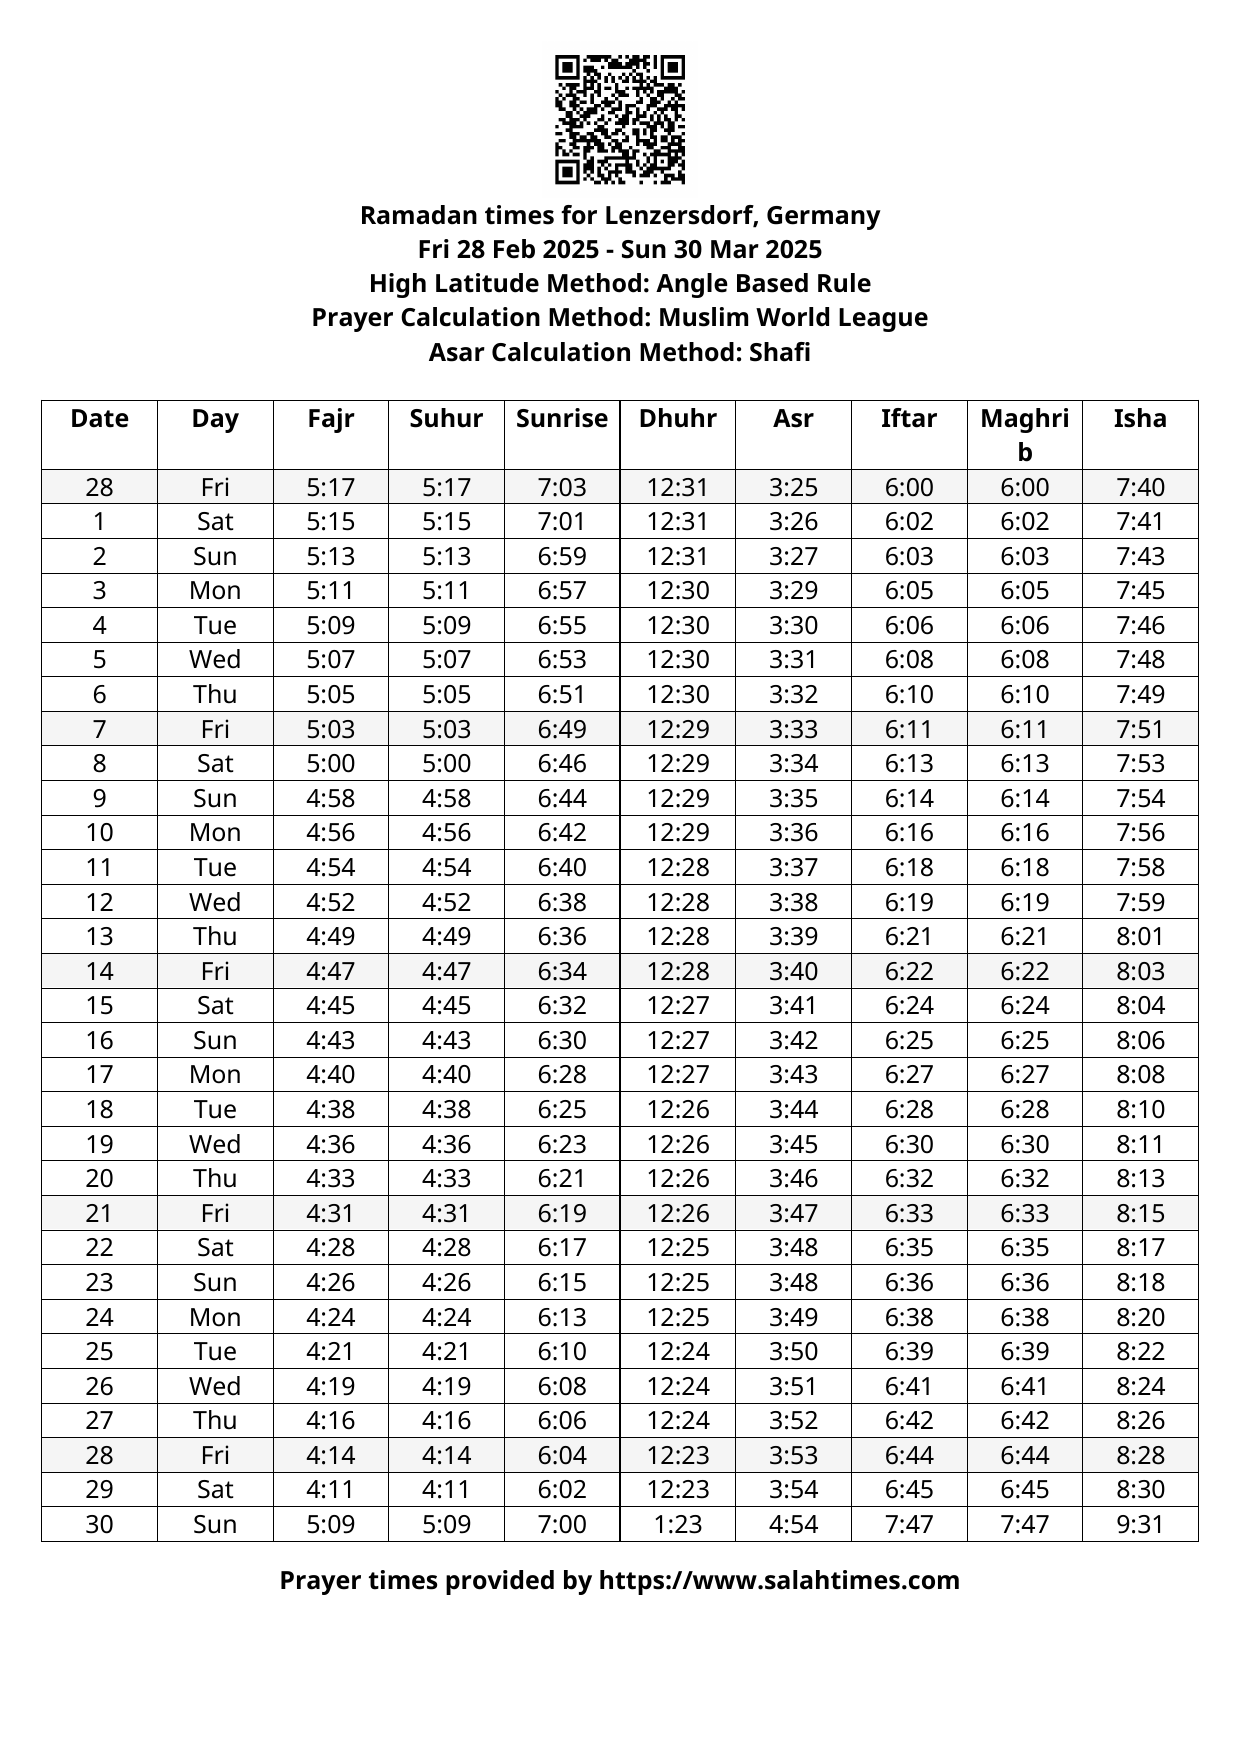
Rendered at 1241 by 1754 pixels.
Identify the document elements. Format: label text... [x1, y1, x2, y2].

text Ramadan times for Lenzersdorf, Germany [42, 198, 1198, 232]
table_cell 6:06 [852, 608, 967, 642]
table_cell 12:28 [621, 850, 735, 884]
table_cell 4:58 [274, 781, 388, 814]
table_cell 4:47 [274, 954, 388, 987]
table_cell Sun [158, 539, 273, 572]
table_cell 6:38 [852, 1300, 967, 1333]
table_cell 5 [42, 643, 157, 676]
table_cell 4:21 [274, 1334, 388, 1368]
table_header Fajr [274, 401, 388, 469]
table_cell 12:31 [621, 470, 735, 503]
table_cell 6:39 [968, 1334, 1082, 1368]
table_cell 6:06 [968, 608, 1082, 642]
table_cell 8:17 [1083, 1231, 1198, 1264]
table_cell 3:47 [736, 1196, 851, 1229]
table_cell 3:37 [736, 850, 851, 884]
table_cell 6:41 [968, 1369, 1082, 1402]
table_cell 6:25 [505, 1092, 619, 1126]
table_cell 8 [42, 746, 157, 780]
table_cell 6:30 [505, 1023, 619, 1057]
table_cell 12:24 [621, 1369, 735, 1402]
table_cell 3:42 [736, 1023, 851, 1057]
table_cell 6:14 [968, 781, 1082, 814]
table_cell 3:39 [736, 919, 851, 953]
table_cell 1 [42, 504, 157, 538]
table_cell Wed [158, 885, 273, 918]
table_cell 12:25 [621, 1265, 735, 1299]
table_cell 7:43 [1083, 539, 1198, 572]
table_cell 6:02 [852, 504, 967, 538]
table_cell 4:43 [389, 1023, 504, 1057]
table_cell 6:03 [852, 539, 967, 572]
table_cell 8:11 [1083, 1127, 1198, 1160]
table_cell Thu [158, 677, 273, 711]
table_cell 4:56 [274, 816, 388, 849]
table_cell 12:26 [621, 1127, 735, 1160]
table_cell 4:58 [389, 781, 504, 814]
table_cell 12:24 [621, 1334, 735, 1368]
table_cell 7:41 [1083, 504, 1198, 538]
table_cell 3:34 [736, 746, 851, 780]
text Fri 28 Feb 2025 - Sun 30 Mar 2025 [42, 232, 1198, 266]
table_cell 12:29 [621, 816, 735, 849]
table_cell 4:49 [389, 919, 504, 953]
table_cell 4:24 [274, 1300, 388, 1333]
table_cell 7:46 [1083, 608, 1198, 642]
table_cell 5:03 [274, 712, 388, 745]
table_cell 6:55 [505, 608, 619, 642]
table_cell 5:07 [274, 643, 388, 676]
picture [542, 41, 699, 198]
table_cell 6:51 [505, 677, 619, 711]
table_cell 4:38 [389, 1092, 504, 1126]
table_cell 30 [42, 1507, 157, 1541]
table_cell 8:24 [1083, 1369, 1198, 1402]
table_cell 8:22 [1083, 1334, 1198, 1368]
table_cell 8:28 [1083, 1438, 1198, 1472]
table_cell 4:31 [389, 1196, 504, 1229]
table_cell 12:26 [621, 1161, 735, 1195]
table_cell 8:03 [1083, 954, 1198, 987]
table_cell 5:09 [274, 608, 388, 642]
table_cell 6:46 [505, 746, 619, 780]
table_cell 3:30 [736, 608, 851, 642]
table_cell 6:22 [852, 954, 967, 987]
table_cell 6:53 [505, 643, 619, 676]
table_cell 3:45 [736, 1127, 851, 1160]
table_cell 6:45 [968, 1473, 1082, 1506]
table_cell 6:18 [852, 850, 967, 884]
table_cell Sun [158, 1507, 273, 1541]
table_cell 1:23 [621, 1507, 735, 1541]
table_cell 4:56 [389, 816, 504, 849]
table_cell 9:31 [1083, 1507, 1198, 1541]
table_cell 3:25 [736, 470, 851, 503]
table_cell 6:42 [968, 1404, 1082, 1437]
table_cell 6:30 [852, 1127, 967, 1160]
table_cell 8:01 [1083, 919, 1198, 953]
table_cell 17 [42, 1058, 157, 1091]
table_cell 3:43 [736, 1058, 851, 1091]
table_cell 29 [42, 1473, 157, 1506]
table_cell 6:32 [852, 1161, 967, 1195]
table_cell 12:30 [621, 574, 735, 607]
table_cell 3:46 [736, 1161, 851, 1195]
table_cell 5:11 [389, 574, 504, 607]
table_cell 7:48 [1083, 643, 1198, 676]
table_cell 7:00 [505, 1507, 619, 1541]
table_cell 12:29 [621, 712, 735, 745]
table_header Asr [736, 401, 851, 469]
table_cell 4:16 [389, 1404, 504, 1437]
table_cell 6:16 [968, 816, 1082, 849]
table_cell Wed [158, 1369, 273, 1402]
table_cell 6:39 [852, 1334, 967, 1368]
table_cell 4:45 [389, 989, 504, 1022]
table_cell 5:07 [389, 643, 504, 676]
table_cell 6:10 [505, 1334, 619, 1368]
table_cell Thu [158, 1404, 273, 1437]
table_header Suhur [389, 401, 504, 469]
table_cell 15 [42, 989, 157, 1022]
table_cell 5:00 [274, 746, 388, 780]
table_cell 4:33 [389, 1161, 504, 1195]
table_cell 6:19 [505, 1196, 619, 1229]
table_cell Sat [158, 1473, 273, 1506]
table_cell 6:00 [968, 470, 1082, 503]
table_cell 5:09 [389, 608, 504, 642]
table_cell 6:33 [852, 1196, 967, 1229]
table_cell 8:13 [1083, 1161, 1198, 1195]
table_cell 8:06 [1083, 1023, 1198, 1057]
table_cell 7:47 [852, 1507, 967, 1541]
table_cell 21 [42, 1196, 157, 1229]
table_cell 26 [42, 1369, 157, 1402]
table_cell 6:02 [968, 504, 1082, 538]
table_cell 4:52 [389, 885, 504, 918]
table_cell 7:53 [1083, 746, 1198, 780]
table_cell 5:03 [389, 712, 504, 745]
table_cell 6:11 [852, 712, 967, 745]
table_cell 6:02 [505, 1473, 619, 1506]
table_cell 12:23 [621, 1473, 735, 1506]
table_cell 4:24 [389, 1300, 504, 1333]
table_cell 6:38 [968, 1300, 1082, 1333]
table_cell 25 [42, 1334, 157, 1368]
table_cell 19 [42, 1127, 157, 1160]
table_header Day [158, 401, 273, 469]
table_cell 4:31 [274, 1196, 388, 1229]
text Asar Calculation Method: Shafi [42, 334, 1198, 368]
table_cell 6:00 [852, 470, 967, 503]
table_cell 4:11 [389, 1473, 504, 1506]
table_cell 6:59 [505, 539, 619, 572]
table_cell 24 [42, 1300, 157, 1333]
table_cell 3:51 [736, 1369, 851, 1402]
table_cell 3:36 [736, 816, 851, 849]
table_cell 6:04 [505, 1438, 619, 1472]
table_cell 20 [42, 1161, 157, 1195]
table_cell 6:06 [505, 1404, 619, 1437]
table_cell Wed [158, 1127, 273, 1160]
table_cell 6:23 [505, 1127, 619, 1160]
table_cell 4:45 [274, 989, 388, 1022]
table_cell 3:33 [736, 712, 851, 745]
table_header Maghrib [968, 401, 1082, 469]
table_cell 8:30 [1083, 1473, 1198, 1506]
table_header Sunrise [505, 401, 619, 469]
table_header Iftar [852, 401, 967, 469]
table_cell 8:08 [1083, 1058, 1198, 1091]
table_cell 6:49 [505, 712, 619, 745]
table_cell 5:13 [389, 539, 504, 572]
table_cell 18 [42, 1092, 157, 1126]
table_cell 6:05 [968, 574, 1082, 607]
table_cell 7:59 [1083, 885, 1198, 918]
table_cell Fri [158, 712, 273, 745]
table_cell 13 [42, 919, 157, 953]
table_cell 28 [42, 470, 157, 503]
table_cell 12:29 [621, 781, 735, 814]
table_cell 6:28 [968, 1092, 1082, 1126]
table_cell 12:31 [621, 539, 735, 572]
table_cell 6:35 [968, 1231, 1082, 1264]
table_cell 6:10 [968, 677, 1082, 711]
table_cell 5:09 [274, 1507, 388, 1541]
table_cell 4:40 [389, 1058, 504, 1091]
table_cell 4:14 [389, 1438, 504, 1472]
table_cell 6:08 [968, 643, 1082, 676]
table_cell 8:18 [1083, 1265, 1198, 1299]
table_cell 6:36 [968, 1265, 1082, 1299]
table_cell Fri [158, 1196, 273, 1229]
table_cell 7:56 [1083, 816, 1198, 849]
table_cell 7 [42, 712, 157, 745]
table_cell 6:33 [968, 1196, 1082, 1229]
table_cell 3:44 [736, 1092, 851, 1126]
table_cell Tue [158, 1092, 273, 1126]
table_cell 8:26 [1083, 1404, 1198, 1437]
table_cell 12:27 [621, 989, 735, 1022]
table_cell Sat [158, 746, 273, 780]
table_cell 4:49 [274, 919, 388, 953]
table_cell 6:32 [505, 989, 619, 1022]
table_cell 5:13 [274, 539, 388, 572]
table_cell 6:19 [968, 885, 1082, 918]
table_cell Thu [158, 919, 273, 953]
table_cell 6:10 [852, 677, 967, 711]
table_cell 6:08 [505, 1369, 619, 1402]
table_cell 6:24 [852, 989, 967, 1022]
table_cell 7:45 [1083, 574, 1198, 607]
table_cell 12:25 [621, 1231, 735, 1264]
table_cell 12:23 [621, 1438, 735, 1472]
table_cell Tue [158, 850, 273, 884]
table_cell 3:31 [736, 643, 851, 676]
table_cell 4:33 [274, 1161, 388, 1195]
table_cell 5:09 [389, 1507, 504, 1541]
table_cell 16 [42, 1023, 157, 1057]
table_cell 7:58 [1083, 850, 1198, 884]
table_cell 6:27 [852, 1058, 967, 1091]
table_cell 6:13 [505, 1300, 619, 1333]
table_cell 6:41 [852, 1369, 967, 1402]
table_cell 6:13 [852, 746, 967, 780]
table_cell Tue [158, 608, 273, 642]
table_cell Wed [158, 643, 273, 676]
table_cell 6:27 [968, 1058, 1082, 1091]
table_cell 6:35 [852, 1231, 967, 1264]
table_cell 6:32 [968, 1161, 1082, 1195]
table_cell 6:16 [852, 816, 967, 849]
table_header Isha [1083, 401, 1198, 469]
table_cell 4:19 [389, 1369, 504, 1402]
table_cell 22 [42, 1231, 157, 1264]
table_cell 10 [42, 816, 157, 849]
table_cell 3:26 [736, 504, 851, 538]
table_cell 6:28 [852, 1092, 967, 1126]
table_cell 4:47 [389, 954, 504, 987]
table_cell 6:30 [968, 1127, 1082, 1160]
table_cell 27 [42, 1404, 157, 1437]
table_cell 6:14 [852, 781, 967, 814]
table_cell 6:21 [968, 919, 1082, 953]
table_cell 4:43 [274, 1023, 388, 1057]
table_cell 6:40 [505, 850, 619, 884]
text High Latitude Method: Angle Based Rule [42, 266, 1198, 300]
table_cell 6:08 [852, 643, 967, 676]
table_cell 4:54 [389, 850, 504, 884]
table_cell 6:17 [505, 1231, 619, 1264]
table_cell 6:25 [852, 1023, 967, 1057]
table_cell 5:05 [389, 677, 504, 711]
table_cell 12:28 [621, 954, 735, 987]
table_cell 3:50 [736, 1334, 851, 1368]
table_cell 4:36 [274, 1127, 388, 1160]
table_cell 3:41 [736, 989, 851, 1022]
table_cell 4:52 [274, 885, 388, 918]
table_cell 3:38 [736, 885, 851, 918]
table_cell Sun [158, 1023, 273, 1057]
table_cell 7:54 [1083, 781, 1198, 814]
table_cell Fri [158, 954, 273, 987]
table_cell 7:03 [505, 470, 619, 503]
table_cell 6:42 [852, 1404, 967, 1437]
table_cell 7:51 [1083, 712, 1198, 745]
table_cell 4:54 [274, 850, 388, 884]
table_cell 23 [42, 1265, 157, 1299]
table_cell 2 [42, 539, 157, 572]
table_cell Sat [158, 1231, 273, 1264]
table_cell 4:28 [274, 1231, 388, 1264]
table_cell 6:21 [505, 1161, 619, 1195]
table_header Dhuhr [621, 401, 735, 469]
table_cell Thu [158, 1161, 273, 1195]
table_cell Mon [158, 574, 273, 607]
table_cell 28 [42, 1438, 157, 1472]
table_cell 3:53 [736, 1438, 851, 1472]
table_cell 3:48 [736, 1265, 851, 1299]
table_cell 4:19 [274, 1369, 388, 1402]
table_cell 3:52 [736, 1404, 851, 1437]
text Prayer times provided by https://www.salahtimes.com [42, 1563, 1198, 1597]
table_cell 6:25 [968, 1023, 1082, 1057]
table_cell 6:05 [852, 574, 967, 607]
table_cell 5:15 [274, 504, 388, 538]
table_cell 6:13 [968, 746, 1082, 780]
table_cell 12:30 [621, 608, 735, 642]
table_cell 5:05 [274, 677, 388, 711]
table_cell 6:44 [852, 1438, 967, 1472]
table_cell 5:00 [389, 746, 504, 780]
table_cell 4:21 [389, 1334, 504, 1368]
table_cell 5:11 [274, 574, 388, 607]
table_cell 5:15 [389, 504, 504, 538]
table_cell 12:31 [621, 504, 735, 538]
table_cell 7:49 [1083, 677, 1198, 711]
table_cell 11 [42, 850, 157, 884]
table_cell 4:16 [274, 1404, 388, 1437]
table_cell 6:44 [968, 1438, 1082, 1472]
table_cell 12:28 [621, 919, 735, 953]
table_cell 6:34 [505, 954, 619, 987]
table_cell Mon [158, 1058, 273, 1091]
table_cell 3:32 [736, 677, 851, 711]
table_cell 3:40 [736, 954, 851, 987]
table_cell 6:42 [505, 816, 619, 849]
table_cell 12:24 [621, 1404, 735, 1437]
table_cell Sun [158, 1265, 273, 1299]
table_cell 12:30 [621, 677, 735, 711]
table_cell Tue [158, 1334, 273, 1368]
table_cell Sun [158, 781, 273, 814]
table_cell 3:35 [736, 781, 851, 814]
table_cell 4:14 [274, 1438, 388, 1472]
table_cell 6:22 [968, 954, 1082, 987]
table_cell 4:28 [389, 1231, 504, 1264]
table_cell 12:30 [621, 643, 735, 676]
table_cell 5:17 [274, 470, 388, 503]
table_cell 6:18 [968, 850, 1082, 884]
table_cell 12:27 [621, 1058, 735, 1091]
table_cell 6:45 [852, 1473, 967, 1506]
table_cell 4:40 [274, 1058, 388, 1091]
table_cell 9 [42, 781, 157, 814]
table_cell Mon [158, 816, 273, 849]
table_cell 6:44 [505, 781, 619, 814]
table_cell 4 [42, 608, 157, 642]
table_cell 4:54 [736, 1507, 851, 1541]
table_cell 3:54 [736, 1473, 851, 1506]
table_cell 8:10 [1083, 1092, 1198, 1126]
table_cell 8:20 [1083, 1300, 1198, 1333]
table_cell 12:28 [621, 885, 735, 918]
table_cell 3 [42, 574, 157, 607]
table_cell Fri [158, 1438, 273, 1472]
table_cell 4:36 [389, 1127, 504, 1160]
table_cell 7:01 [505, 504, 619, 538]
table_cell 3:48 [736, 1231, 851, 1264]
table_cell 3:29 [736, 574, 851, 607]
table_cell 6:11 [968, 712, 1082, 745]
table_cell 8:15 [1083, 1196, 1198, 1229]
table_cell 4:26 [389, 1265, 504, 1299]
table_cell 6:36 [505, 919, 619, 953]
table_header Date [42, 401, 157, 469]
table_cell 12:26 [621, 1092, 735, 1126]
table_cell 12:27 [621, 1023, 735, 1057]
text Prayer Calculation Method: Muslim World League [42, 300, 1198, 334]
table_cell 6:57 [505, 574, 619, 607]
table_cell 6:24 [968, 989, 1082, 1022]
table_cell Sat [158, 989, 273, 1022]
table_cell Mon [158, 1300, 273, 1333]
table_cell 4:26 [274, 1265, 388, 1299]
table_cell 6:15 [505, 1265, 619, 1299]
table_cell 6 [42, 677, 157, 711]
table_cell 4:38 [274, 1092, 388, 1126]
table_cell 4:11 [274, 1473, 388, 1506]
table_cell Sat [158, 504, 273, 538]
table_cell 8:04 [1083, 989, 1198, 1022]
table_cell Fri [158, 470, 273, 503]
table_cell 7:47 [968, 1507, 1082, 1541]
table_cell 6:28 [505, 1058, 619, 1091]
table_cell 3:27 [736, 539, 851, 572]
table_cell 12:25 [621, 1300, 735, 1333]
table_cell 14 [42, 954, 157, 987]
table_cell 12:26 [621, 1196, 735, 1229]
table_cell 12:29 [621, 746, 735, 780]
table_cell 6:21 [852, 919, 967, 953]
table_cell 7:40 [1083, 470, 1198, 503]
table_cell 5:17 [389, 470, 504, 503]
table_cell 6:38 [505, 885, 619, 918]
table_cell 6:36 [852, 1265, 967, 1299]
table_cell 12 [42, 885, 157, 918]
table_cell 3:49 [736, 1300, 851, 1333]
table_cell 6:19 [852, 885, 967, 918]
table_cell 6:03 [968, 539, 1082, 572]
